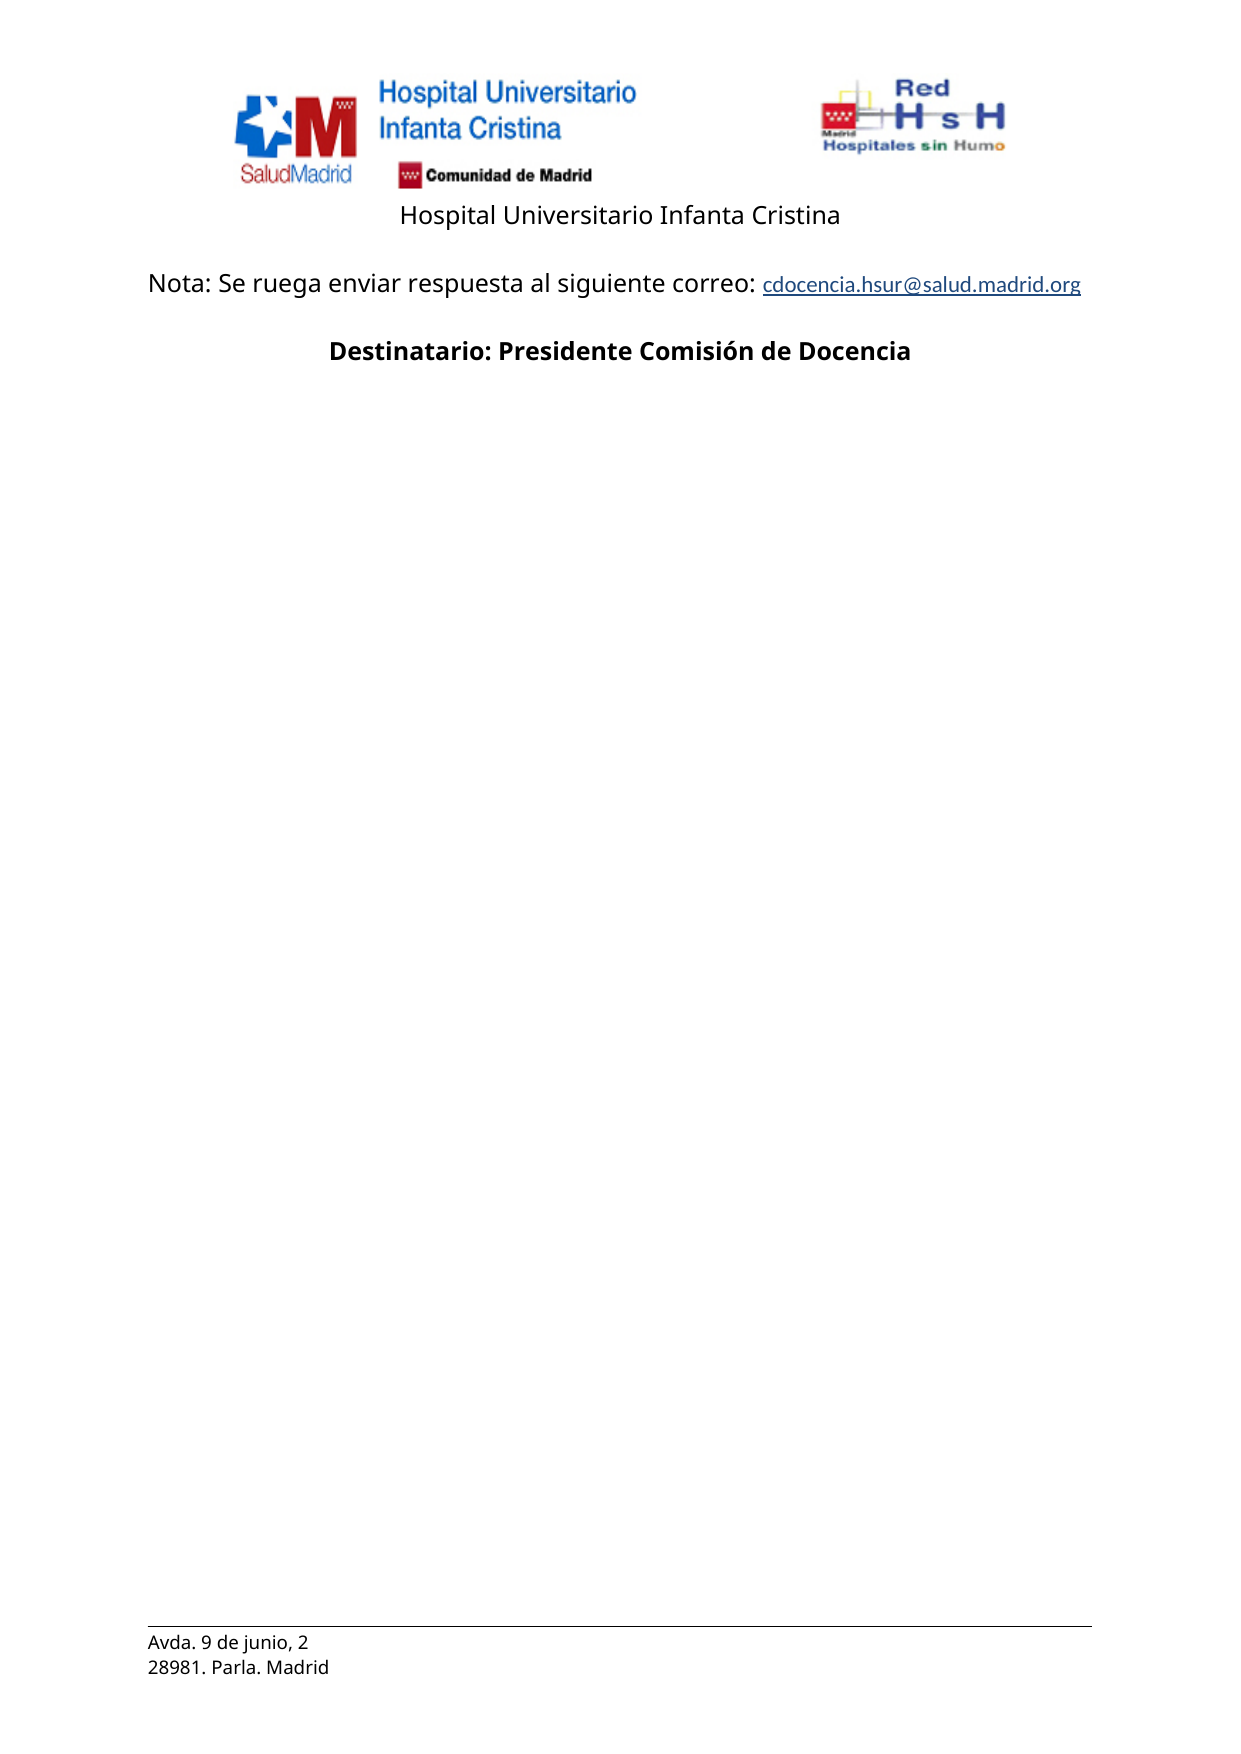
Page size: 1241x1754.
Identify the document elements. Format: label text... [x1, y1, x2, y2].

text Destinatario: Presidente Comisión de Docencia [148, 333, 1092, 368]
text Nota: Se ruega enviar respuesta al siguiente correo: cdocencia.hsur@salud.madrid.org [148, 265, 1092, 299]
text Hospital Universitario Infanta Cristina [148, 197, 1092, 231]
picture [232, 73, 1008, 198]
